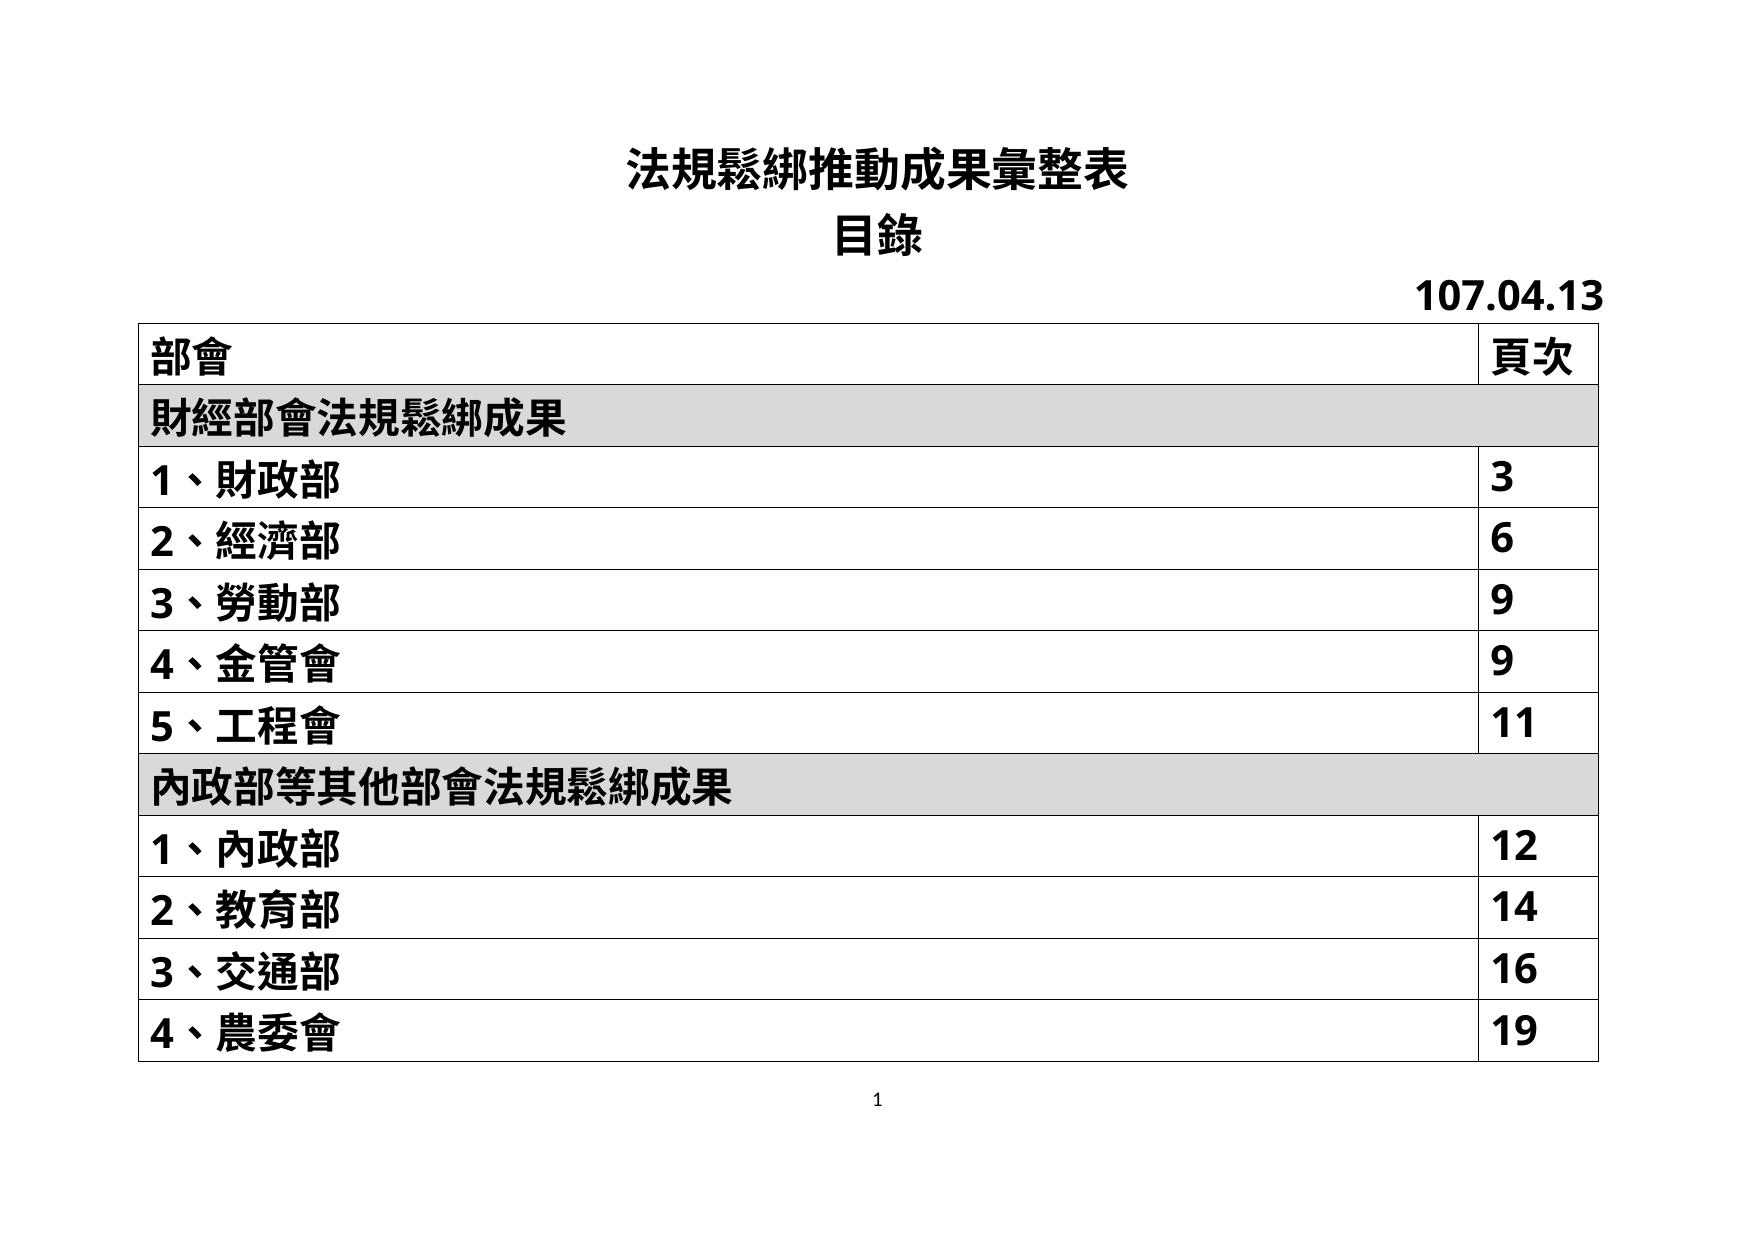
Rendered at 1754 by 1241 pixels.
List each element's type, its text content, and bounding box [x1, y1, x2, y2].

table_cell 12 [1479, 816, 1598, 876]
table_cell 16 [1479, 939, 1598, 999]
text 目錄 [150, 200, 1604, 266]
table_cell 4、農委會 [139, 1000, 1478, 1061]
table_cell 2、教育部 [139, 877, 1478, 938]
table_cell 3、交通部 [139, 939, 1478, 999]
table_header 頁次 [1479, 324, 1598, 384]
table_cell 1、內政部 [139, 816, 1478, 876]
table_cell 5、工程會 [139, 693, 1478, 753]
table_header 部會 [139, 324, 1478, 384]
table_cell 3 [1479, 447, 1598, 507]
table_cell 9 [1479, 570, 1598, 630]
table_cell 1、財政部 [139, 447, 1478, 507]
table_cell 3、勞動部 [139, 570, 1478, 630]
table_cell 19 [1479, 1000, 1598, 1061]
table_cell 2、經濟部 [139, 508, 1478, 569]
table_cell 4、金管會 [139, 631, 1478, 692]
table_cell 內政部等其他部會法規鬆綁成果 [139, 754, 1598, 815]
table_cell 財經部會法規鬆綁成果 [139, 385, 1598, 446]
text 法規鬆綁推動成果彙整表 [150, 133, 1604, 200]
table_cell 9 [1479, 631, 1598, 692]
table_cell 11 [1479, 693, 1598, 753]
table_cell 14 [1479, 877, 1598, 938]
table_cell 6 [1479, 508, 1598, 569]
text 107.04.13 [150, 266, 1604, 323]
